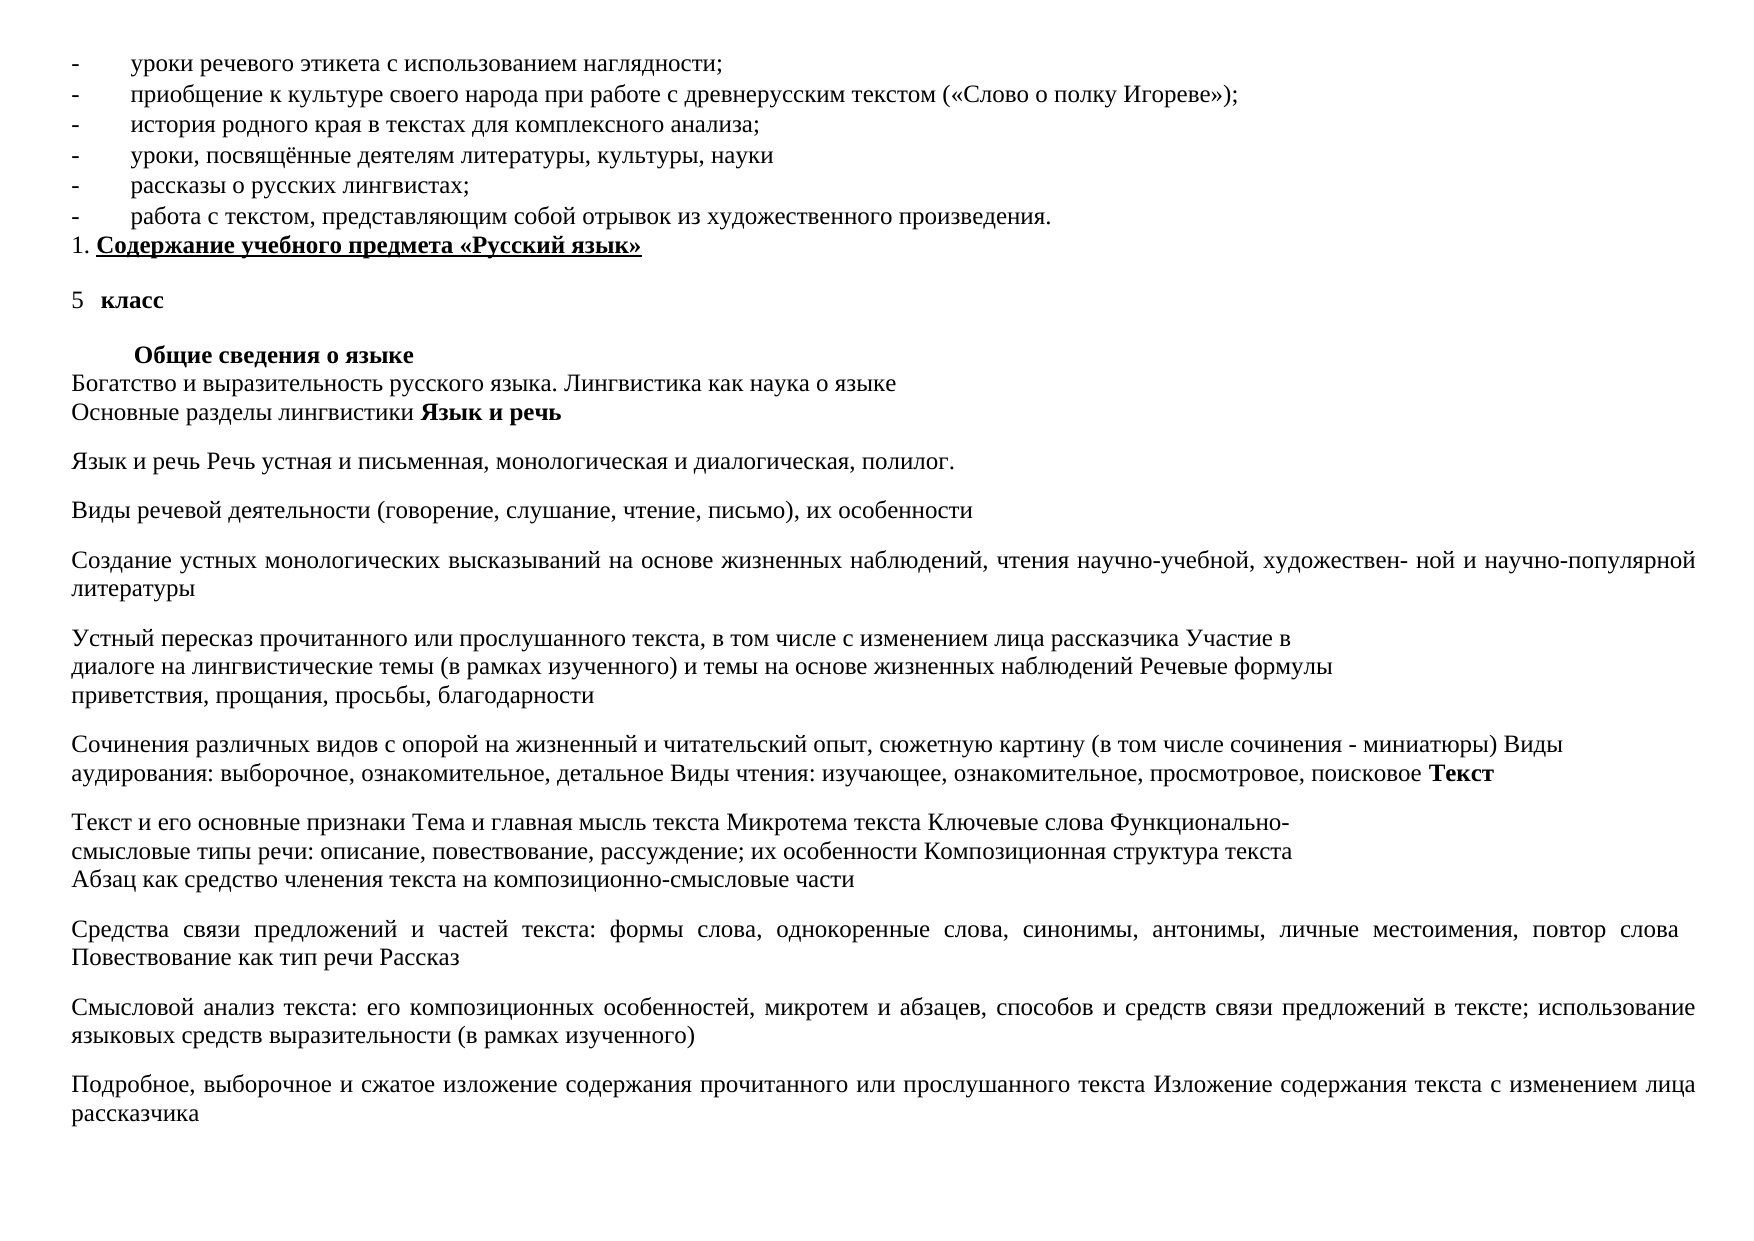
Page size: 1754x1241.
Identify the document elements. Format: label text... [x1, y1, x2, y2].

list рассказы о русских лингвистах; [71, 169, 1698, 200]
text Язык и речь Речь устная и письменная, монологическая и диалогическая, полилог. [71, 447, 1698, 475]
text Виды речевой деятельности (говорение, слушание, чтение, письмо), их особенности [71, 496, 1698, 524]
text Подробное, выборочное и сжатое изложение содержания прочитанного или прослушанного текста Изложение содержания текста с изменением лица рассказчика [71, 1070, 1698, 1127]
text Сочинения различных видов с опорой на жизненный и читательский опыт, сюжетную картину (в том числе сочинения - миниатюры) Виды аудирования: выборочное, ознакомительное, детальное Виды чтения: изучающее, ознакомительное, просмотровое, поисковое Текст [71, 730, 1698, 787]
text Создание устных монологических высказываний на основе жизненных наблюдений, чтения научно-учебной, художествен- ной и научно-популярной литературы [71, 545, 1698, 602]
text Устный пересказ прочитанного или прослушанного текста, в том числе с изменением лица рассказчика Участие в диалоге на лингвистические темы (в рамках изученного) и темы на основе жизненных наблюдений Речевые формулы приветствия, прощания, просьбы, благодарности [71, 623, 1354, 709]
text 1. Содержание учебного предмета «Русский язык» [71, 230, 1698, 259]
text Текст и его основные признаки Тема и главная мысль текста Микротема текста Ключевые слова Функционально-смысловые типы речи: описание, повествование, рассуждение; их особенности Композиционная структура текста Абзац как средство членения текста на композиционно-смысловые части [71, 808, 1354, 893]
list уроки, посвящённые деятелям литературы, культуры, науки [71, 139, 1698, 169]
list приобщение к культуре своего народа при работе с древнерусским текстом («Слово о полку Игореве»); [71, 78, 1698, 108]
list история родного края в текстах для комплексного анализа; [71, 108, 1698, 139]
list работа с текстом, представляющим собой отрывок из художественного произведения. [71, 200, 1698, 230]
text Смысловой анализ текста: его композиционных особенностей, микротем и абзацев, способов и средств связи предложений в тексте; использование языковых средств выразительности (в рамках изученного) [71, 992, 1698, 1049]
text Средства связи предложений и частей текста: формы слова, однокоренные слова, синонимы, антонимы, личные местоимения, повтор слова Повествование как тип речи Рассказ [71, 914, 1681, 971]
text Общие сведения о языке [134, 340, 1698, 369]
list класс [71, 288, 1698, 313]
list уроки речевого этикета с использованием наглядности; [71, 47, 1698, 78]
text Богатство и выразительность русского языка. Лингвистика как наука о языке Основные разделы лингвистики Язык и речь [71, 369, 981, 426]
